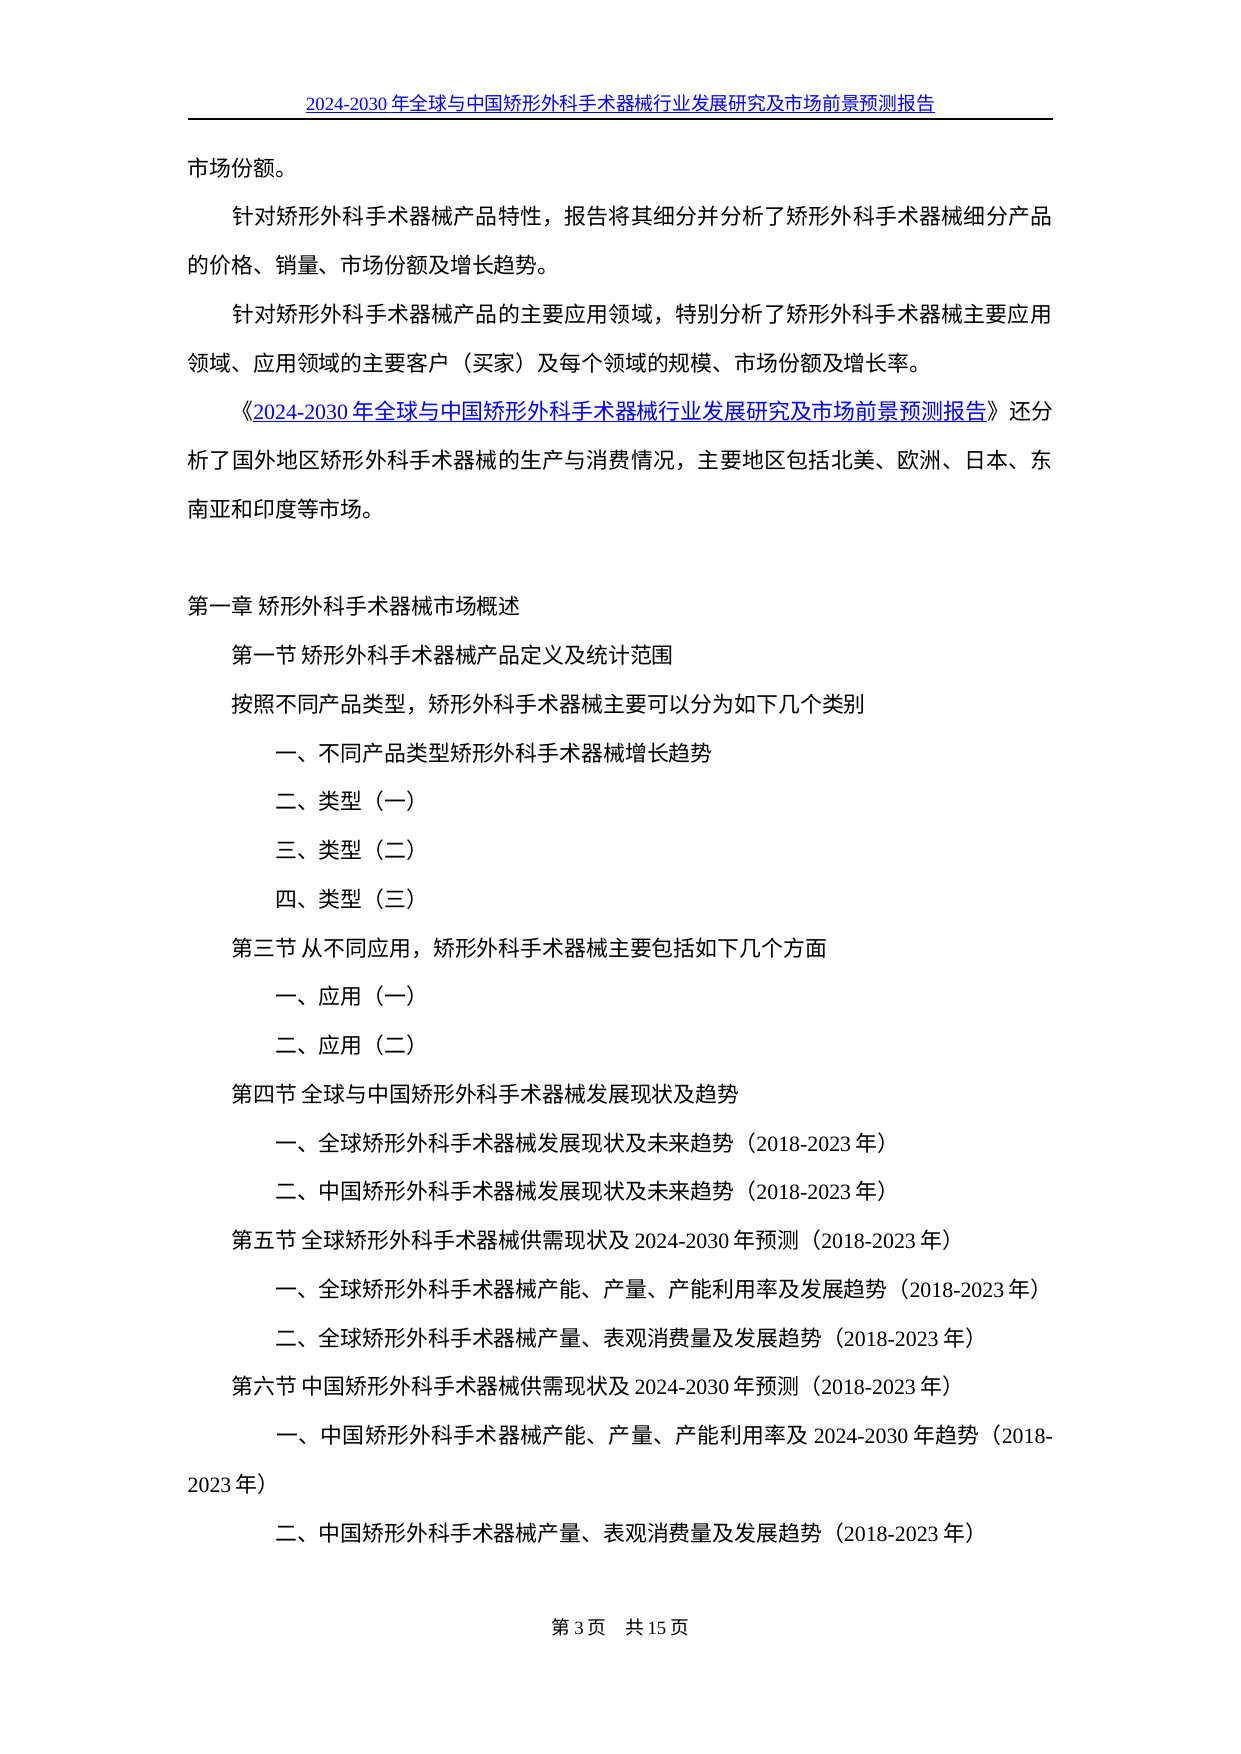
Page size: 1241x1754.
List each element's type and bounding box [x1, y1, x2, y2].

text [187, 150, 1053, 1548]
